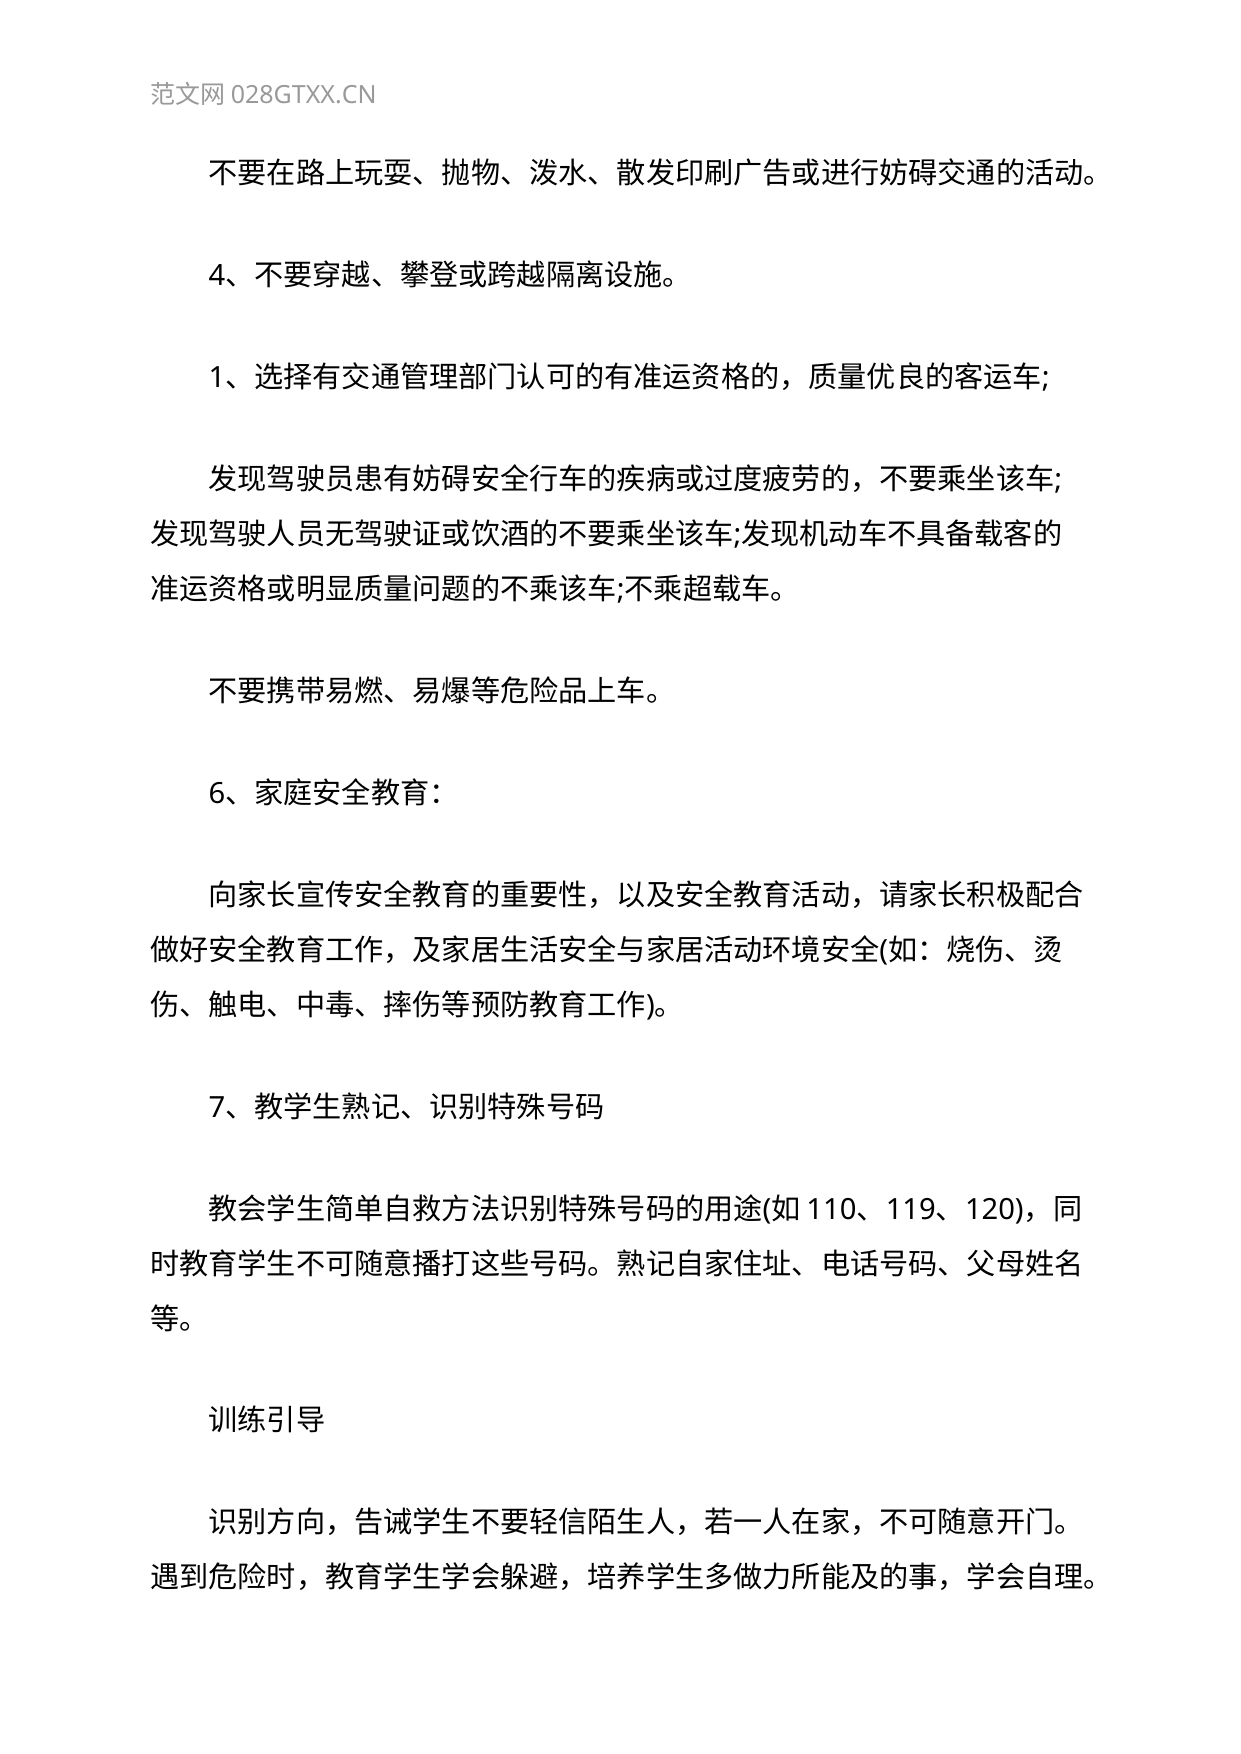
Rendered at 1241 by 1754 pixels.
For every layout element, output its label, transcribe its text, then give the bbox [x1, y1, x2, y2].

text 7、教学生熟记、识别特殊号码 [150, 1083, 1090, 1126]
text 教会学生简单自救方法识别特殊号码的用途(如110、119、120)，同时教育学生不可随意播打这些号码。熟记自家住址、电话号码、父母姓名等。 [150, 1185, 1090, 1337]
text 6、家庭安全教育： [150, 769, 1090, 812]
text 1、选择有交通管理部门认可的有准运资格的，质量优良的客运车; [150, 354, 1090, 396]
text 训练引导 [150, 1397, 1090, 1439]
text 识别方向，告诫学生不要轻信陌生人，若一人在家，不可随意开门。遇到危险时，教育学生学会躲避，培养学生多做力所能及的事，学会自理。 [150, 1499, 1090, 1596]
text 不要在路上玩耍、抛物、泼水、散发印刷广告或进行妨碍交通的活动。 [150, 150, 1090, 192]
text 4、不要穿越、攀登或跨越隔离设施。 [150, 252, 1090, 294]
text 不要携带易燃、易爆等危险品上车。 [150, 668, 1090, 710]
text 向家长宣传安全教育的重要性，以及安全教育活动，请家长积极配合做好安全教育工作，及家居生活安全与家居活动环境安全(如：烧伤、烫伤、触电、中毒、摔伤等预防教育工作)。 [150, 871, 1090, 1024]
text 发现驾驶员患有妨碍安全行车的疾病或过度疲劳的，不要乘坐该车;发现驾驶人员无驾驶证或饮酒的不要乘坐该车;发现机动车不具备载客的准运资格或明显质量问题的不乘该车;不乘超载车。 [150, 456, 1090, 608]
